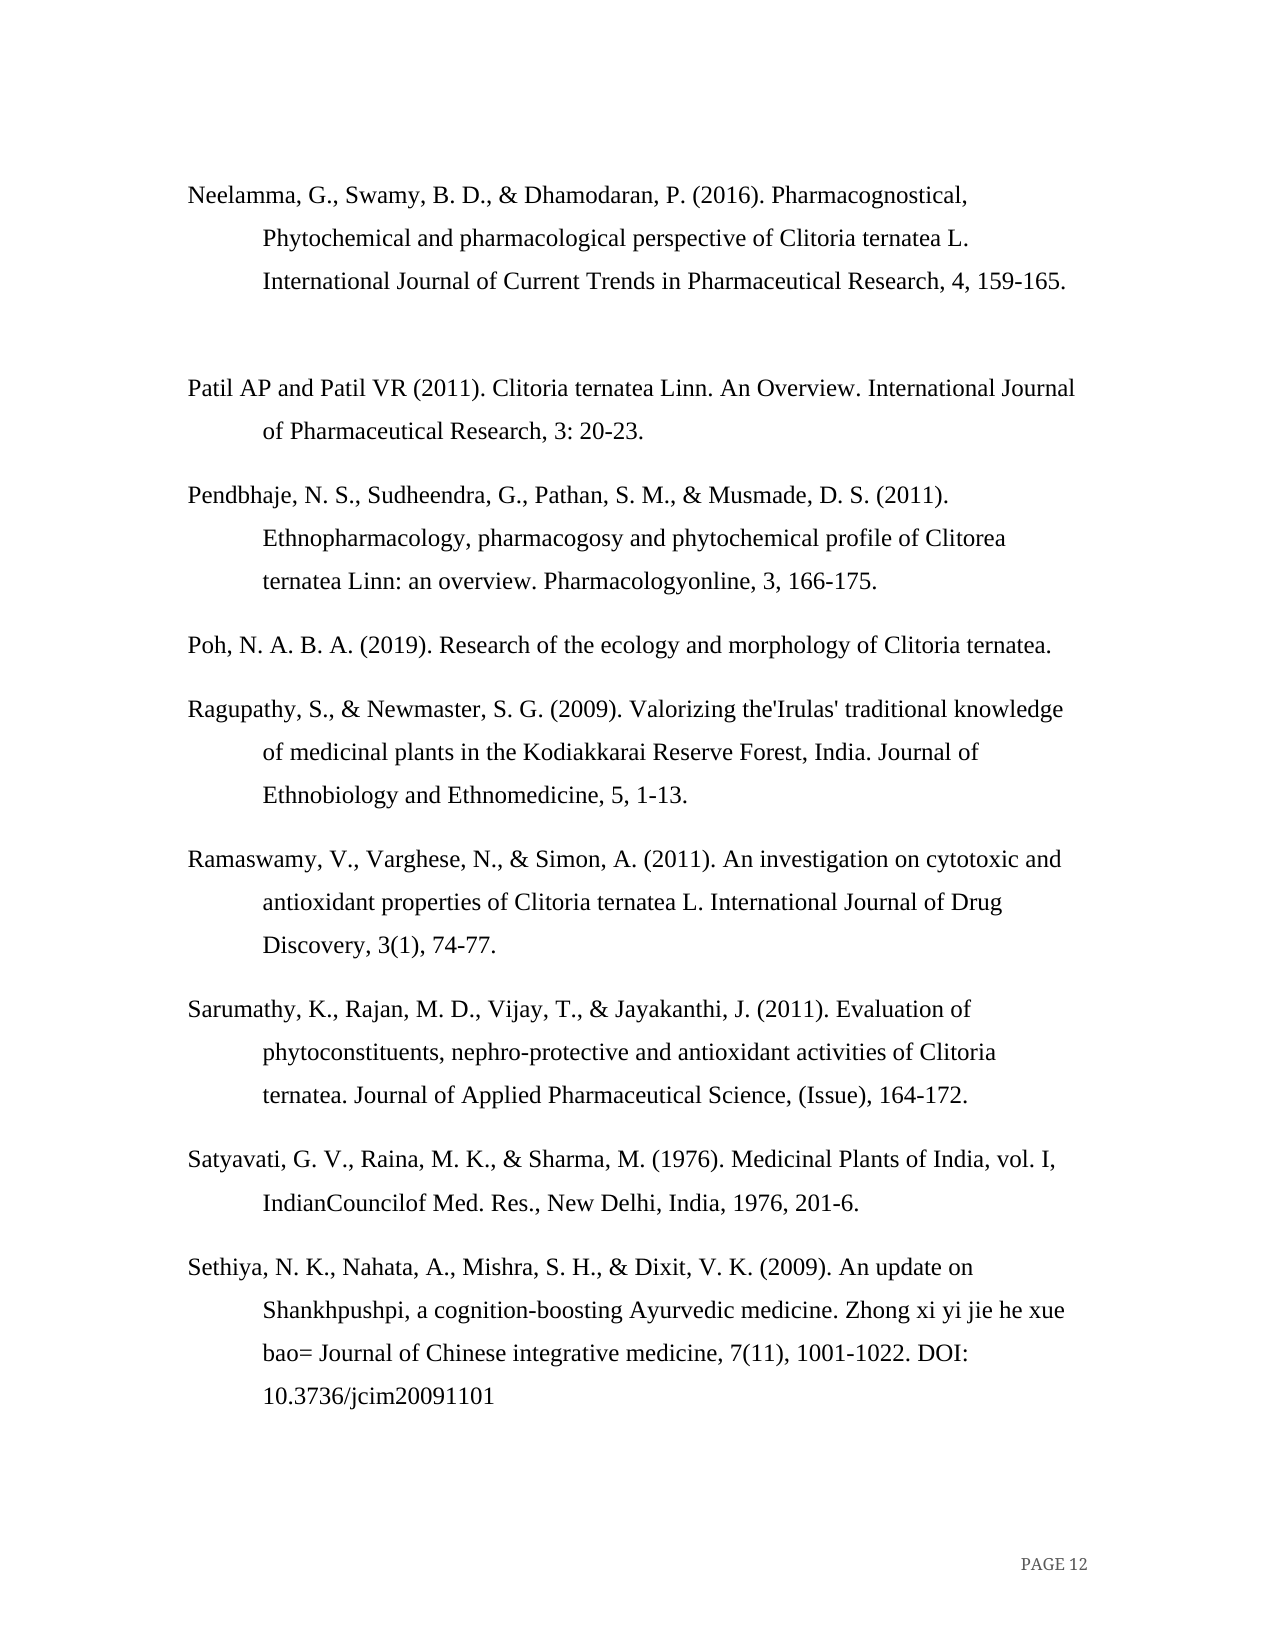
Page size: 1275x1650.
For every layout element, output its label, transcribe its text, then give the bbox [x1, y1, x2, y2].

text Patil AP and Patil VR (2011). Clitoria ternatea Linn. An Overview. International Journal of Pharmaceutical Research, 3: 20-23. [187, 373, 1087, 444]
text Sarumathy, K., Rajan, M. D., Vijay, T., & Jayakanthi, J. (2011). Evaluation of phytoconstituents, nephro-protective and antioxidant activities of Clitoria ternatea. Journal of Applied Pharmaceutical Science, (Issue), 164-172. [187, 994, 1087, 1109]
text Ramaswamy, V., Varghese, N., & Simon, A. (2011). An investigation on cytotoxic and antioxidant properties of Clitoria ternatea L. International Journal of Drug Discovery, 3(1), 74-77. [187, 844, 1087, 959]
text Sethiya, N. K., Nahata, A., Mishra, S. H., & Dixit, V. K. (2009). An update on Shankhpushpi, a cognition-boosting Ayurvedic medicine. Zhong xi yi jie he xue bao= Journal of Chinese integrative medicine, 7(11), 1001-1022. DOI: 10.3736/jcim20091101 [187, 1252, 1087, 1410]
text Poh, N. A. B. A. (2019). Research of the ecology and morphology of​ Clitoria ternatea. [187, 630, 1087, 659]
text Neelamma, G., Swamy, B. D., & Dhamodaran, P. (2016). Pharmacognostical, Phytochemical and pharmacological perspective of Clitoria ternatea L. International Journal of Current Trends in Pharmaceutical Research, 4, 159-165. [187, 180, 1087, 338]
text Ragupathy, S., & Newmaster, S. G. (2009). Valorizing the'Irulas' traditional knowledge of medicinal plants in the Kodiakkarai Reserve Forest, India. Journal of Ethnobiology and Ethnomedicine, 5, 1-13. [187, 694, 1087, 809]
text Satyavati, G. V., Raina, M. K., & Sharma, M. (1976). Medicinal Plants of India, vol. I, IndianCouncilof Med. Res., New Delhi, India, 1976, 201-6. [187, 1144, 1087, 1216]
text Pendbhaje, N. S., Sudheendra, G., Pathan, S. M., & Musmade, D. S. (2011). Ethnopharmacology, pharmacogosy and phytochemical profile of Clitorea ternatea Linn: an overview. Pharmacologyonline, 3, 166-175. [187, 480, 1087, 595]
